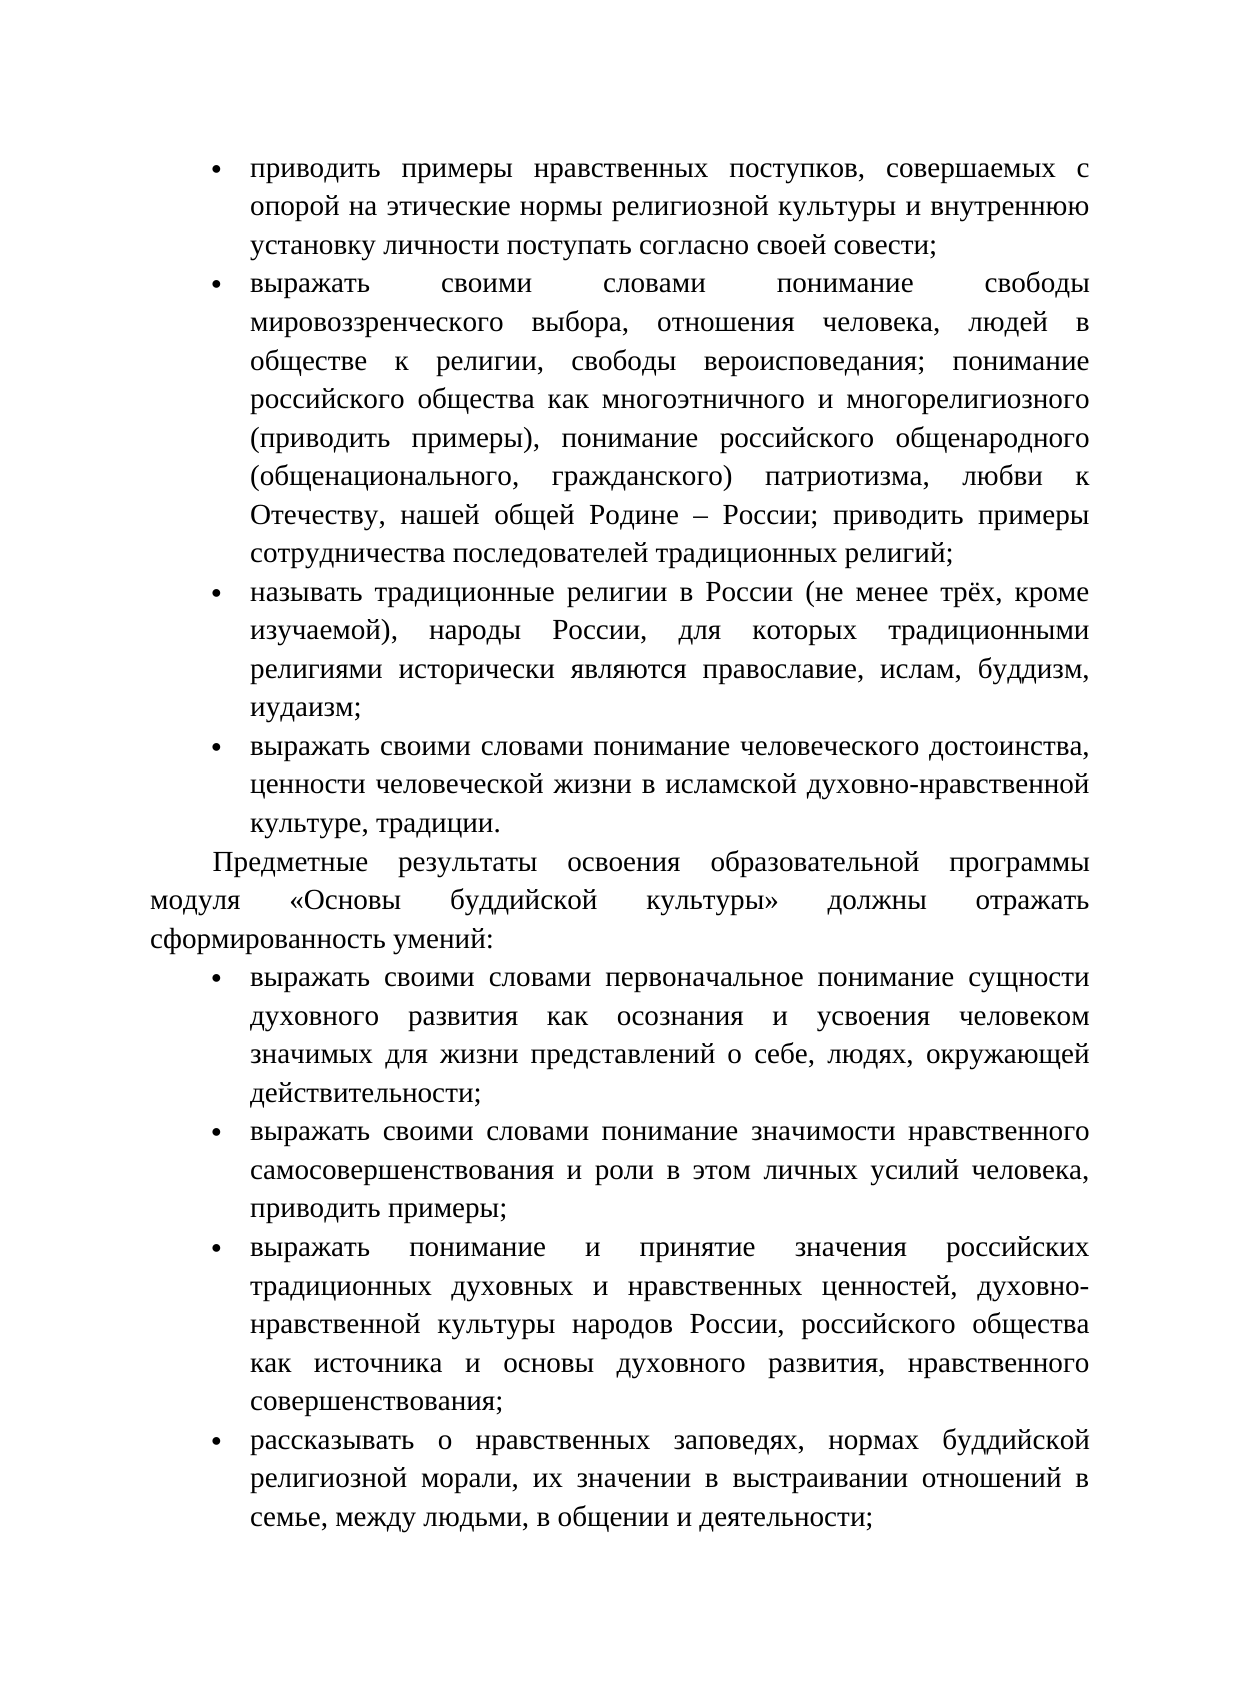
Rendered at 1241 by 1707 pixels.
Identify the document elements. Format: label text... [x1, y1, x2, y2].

list выражать своими словами первоначальное понимание сущности духовного развития как осознания и усвоения человеком значимых для жизни представлений о себе, людях, окружающей действительности; [212, 959, 1090, 1108]
list рассказывать о нравственных заповедях, нормах буддийской религиозной морали, их значении в выстраивании отношений в семье, между людьми, в общении и деятельности; [212, 1422, 1090, 1532]
list называть традиционные религии в России (не менее трёх, кроме изучаемой), народы России, для которых традиционными религиями исторически являются православие, ислам, буддизм, иудаизм; [212, 574, 1090, 723]
list выражать своими словами понимание значимости нравственного самосовершенствования и роли в этом личных усилий человека, приводить примеры; [212, 1113, 1090, 1224]
list выражать своими словами понимание человеческого достоинства, ценности человеческой жизни в исламской духовно-нравственной культуре, традиции. [212, 728, 1090, 839]
text Предметные результаты освоения образовательной программы модуля «Основы буддийской культуры» должны отражать сформированность умений: [150, 844, 1090, 954]
list приводить примеры нравственных поступков, совершаемых с опорой на этические нормы религиозной культуры и внутреннюю установку личности поступать согласно своей совести; [212, 150, 1090, 261]
list выражать понимание и принятие значения российских традиционных духовных и нравственных ценностей, духовно-нравственной культуры народов России, российского общества как источника и основы духовного развития, нравственного совершенствования; [212, 1229, 1090, 1417]
list выражать своими словами понимание свободы мировоззренческого выбора, отношения человека, людей в обществе к религии, свободы вероисповедания; понимание российского общества как многоэтничного и многорелигиозного (приводить примеры), понимание российского общенародного (общенационального, гражданского) патриотизма, любви к Отечеству, нашей общей Родине – России; приводить примеры сотрудничества последователей традиционных религий; [212, 266, 1090, 569]
